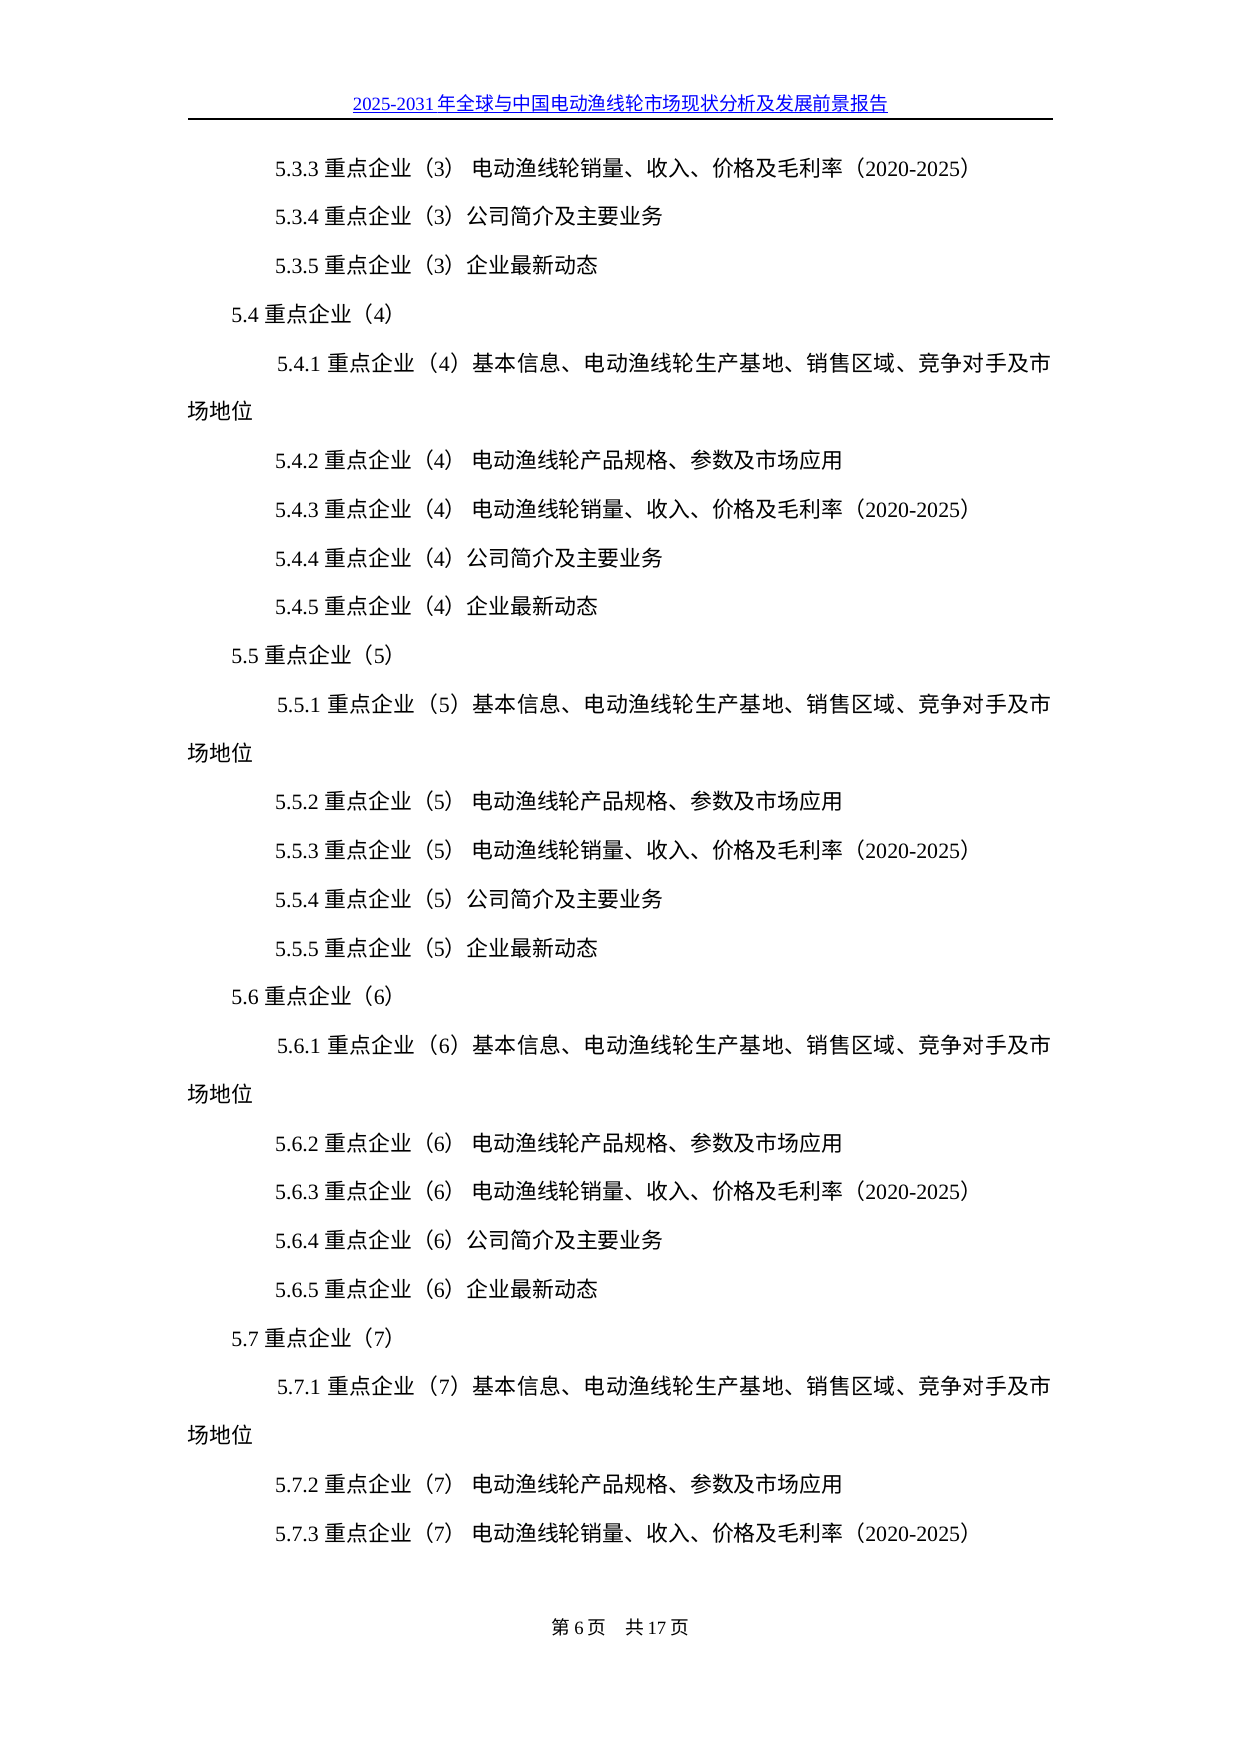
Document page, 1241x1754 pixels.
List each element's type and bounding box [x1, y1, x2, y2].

text [187, 150, 1053, 1548]
